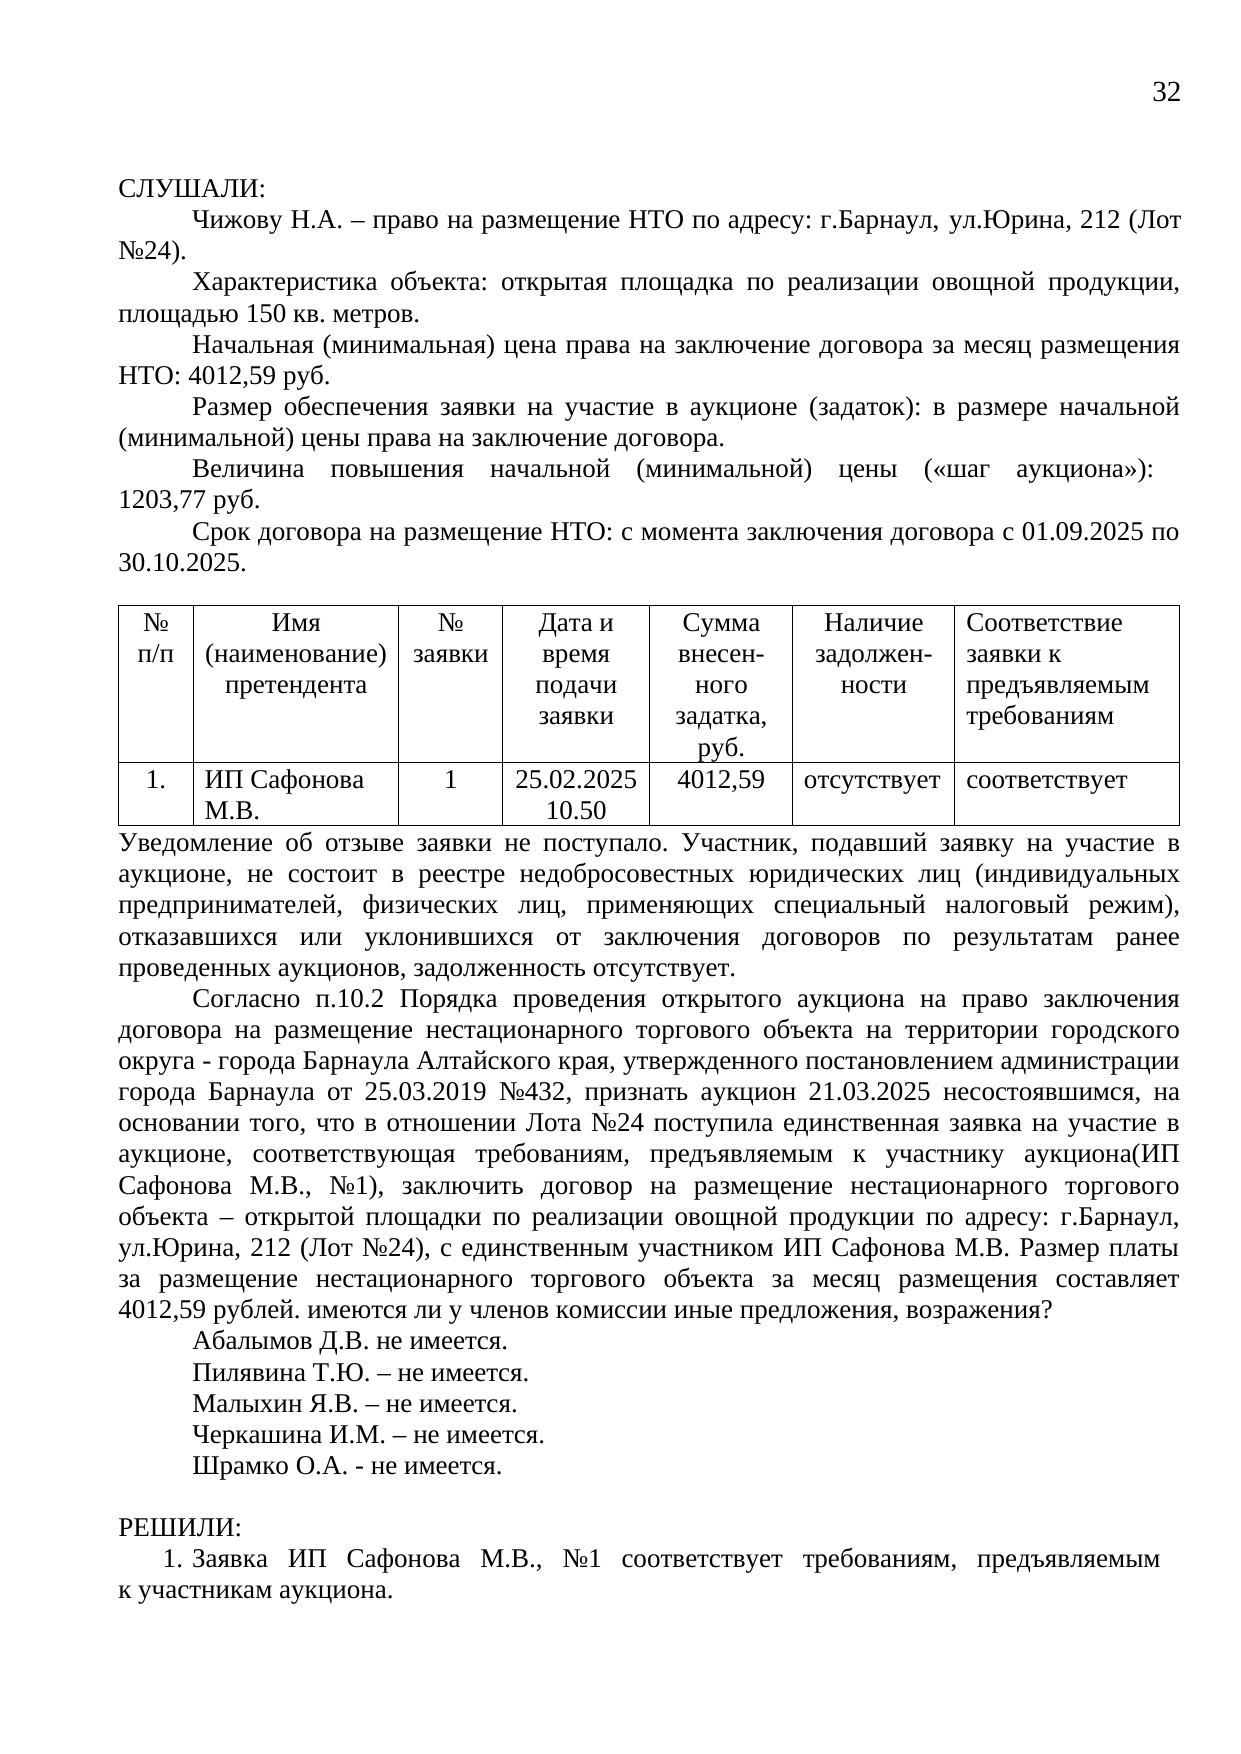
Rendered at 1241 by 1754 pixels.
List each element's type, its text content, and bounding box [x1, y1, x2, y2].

table_header Соответствие заявки к предъявляемым требованиям [955, 606, 1179, 762]
text Малыхин Я.В. – не имеется. [118, 1387, 1181, 1418]
text Шрамко О.А. - не имеется. [118, 1449, 1181, 1480]
table_header № заявки [399, 606, 502, 762]
table_cell соответствует [955, 763, 1179, 825]
text Размер обеспечения заявки на участие в аукционе (задаток): в размере начальной (минимальной) цены права на заключение договора. [118, 390, 1181, 452]
text Пилявина Т.Ю. – не имеется. [118, 1356, 1181, 1387]
text РЕШИЛИ: [118, 1511, 1181, 1542]
text Характеристика объекта: открытая площадка по реализации овощной продукции, площадью 150 кв. метров. [118, 266, 1181, 328]
text Начальная (минимальная) цена права на заключение договора за месяц размещения НТО: 4012,59 руб. [118, 328, 1181, 390]
table_header Наличие задолжен-ности [793, 606, 954, 762]
text Срок договора на размещение НТО: с момента заключения договора с 01.09.2025 по 30.10.2025. [118, 515, 1181, 577]
text СЛУШАЛИ: [118, 172, 1181, 203]
text Уведомление об отзыве заявки не поступало. Участник, подавший заявку на участие в аукционе, не состоит в реестре недобросовестных юридических лиц (индивидуальных предпринимателей, физических лиц, применяющих специальный налоговый режим), отказавшихся или уклонившихся от заключения договоров по результатам ранее проведенных аукционов, задолженность отсутствует. [118, 826, 1181, 982]
table_cell отсутствует [793, 763, 954, 825]
table_header Имя (наименование) претендента [194, 606, 398, 762]
table_header Дата и время подачи заявки [503, 606, 649, 762]
text Абалымов Д.В. не имеется. [118, 1324, 1181, 1356]
table_header № п/п [119, 606, 193, 762]
text Величина повышения начальной (минимальной) цены («шаг аукциона»): 1203,77 руб. [118, 452, 1181, 515]
table_cell 4012,59 [650, 763, 792, 825]
table_cell 1 [399, 763, 502, 825]
text Черкашина И.М. – не имеется. [118, 1418, 1181, 1449]
table_cell 25.02.2025 10.50 [503, 763, 649, 825]
list Заявка ИП Сафонова М.В., №1 соответствует требованиям, предъявляемым к участникам аукциона. [118, 1542, 1181, 1605]
table_header Сумма внесен-ного задатка, руб. [650, 606, 792, 762]
text Чижову Н.А. – право на размещение НТО по адресу: г.Барнаул, ул.Юрина, 212 (Лот №24). [118, 203, 1181, 266]
list Согласно п.10.2 Порядка проведения открытого аукциона на право заключения договора на размещение нестационарного торгового объекта на территории городского округа - города Барнаула Алтайского края, утвержденного постановлением администрации города Барнаула от 25.03.2019 №432, признать аукцион 21.03.2025 несостоявшимся, на основании того, что в отношении Лота №24 поступила единственная заявка на участие в аукционе, соответствующая требованиям, предъявляемым к участнику аукциона(ИП Сафонова М.В., №1), заключить договор на размещение нестационарного торгового объекта – открытой площадки по реализации овощной продукции по адресу: г.Барнаул, ул.Юрина, 212 (Лот №24), с единственным участником ИП Сафонова М.В. Размер платы за размещение нестационарного торгового объекта за месяц размещения составляет 4012,59 рублей. имеются ли у членов комиссии иные предложения, возражения? [118, 982, 1181, 1324]
table_cell ИП Сафонова М.В. [194, 763, 398, 825]
table_cell 1. [119, 763, 193, 825]
